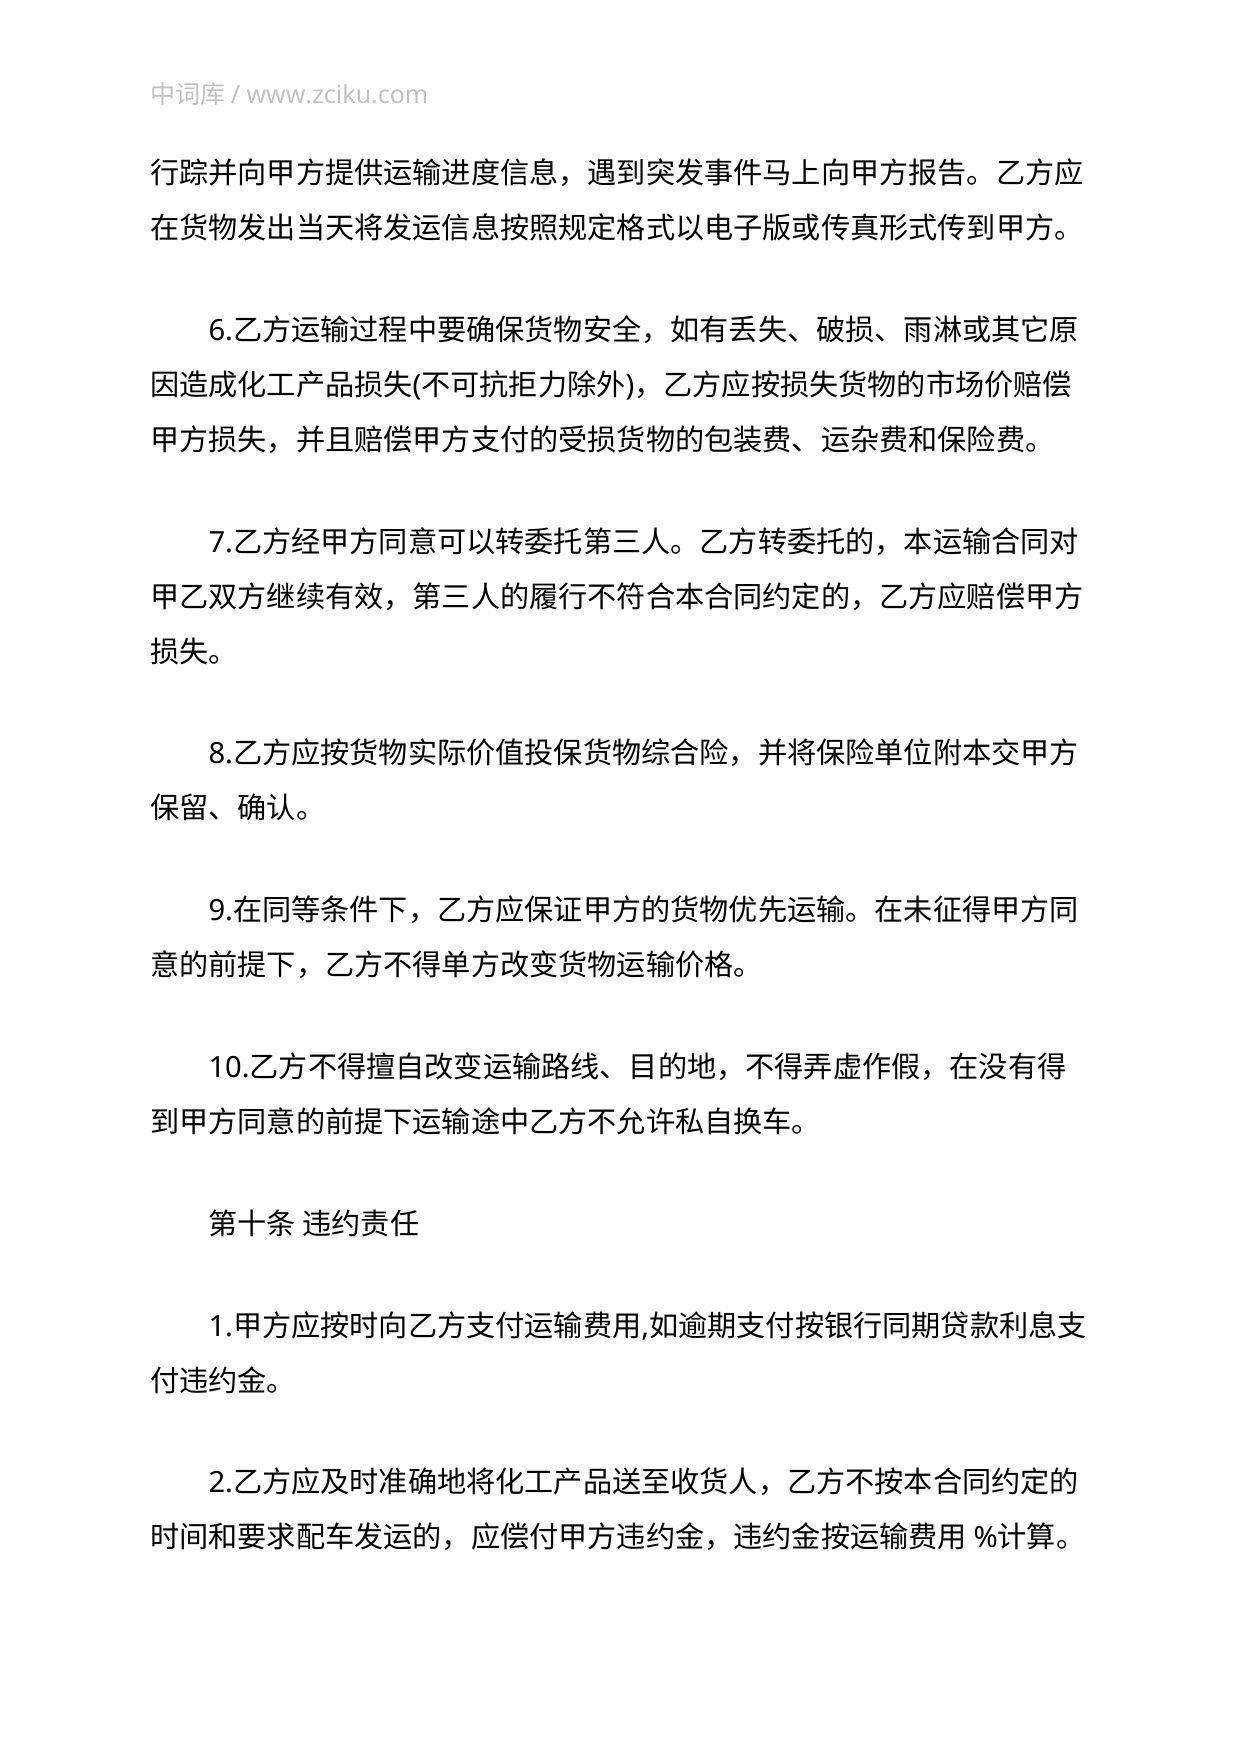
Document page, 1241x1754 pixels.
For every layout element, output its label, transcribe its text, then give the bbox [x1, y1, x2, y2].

text 1.甲方应按时向乙方支付运输费用,如逾期支付按银行同期贷款利息支付违约金。 [150, 1302, 1090, 1399]
text 10.乙方不得擅自改变运输路线、目的地，不得弄虚作假，在没有得到甲方同意的前提下运输途中乙方不允许私自换车。 [150, 1044, 1090, 1141]
text 8.乙方应按货物实际价值投保货物综合险，并将保险单位附本交甲方保留、确认。 [150, 730, 1090, 827]
text 6.乙方运输过程中要确保货物安全，如有丢失、破损、雨淋或其它原因造成化工产品损失(不可抗拒力除外)，乙方应按损失货物的市场价赔偿甲方损失，并且赔偿甲方支付的受损货物的包装费、运杂费和保险费。 [150, 307, 1090, 459]
text 第十条 违约责任 [150, 1200, 1090, 1243]
text 2.乙方应及时准确地将化工产品送至收货人，乙方不按本合同约定的时间和要求配车发运的，应偿付甲方违约金，违约金按运输费用 %计算。 [150, 1459, 1090, 1556]
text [150, 150, 1090, 247]
text 7.乙方经甲方同意可以转委托第三人。乙方转委托的，本运输合同对甲乙双方继续有效，第三人的履行不符合本合同约定的，乙方应赔偿甲方损失。 [150, 518, 1090, 671]
text 9.在同等条件下，乙方应保证甲方的货物优先运输。在未征得甲方同意的前提下，乙方不得单方改变货物运输价格。 [150, 887, 1090, 984]
